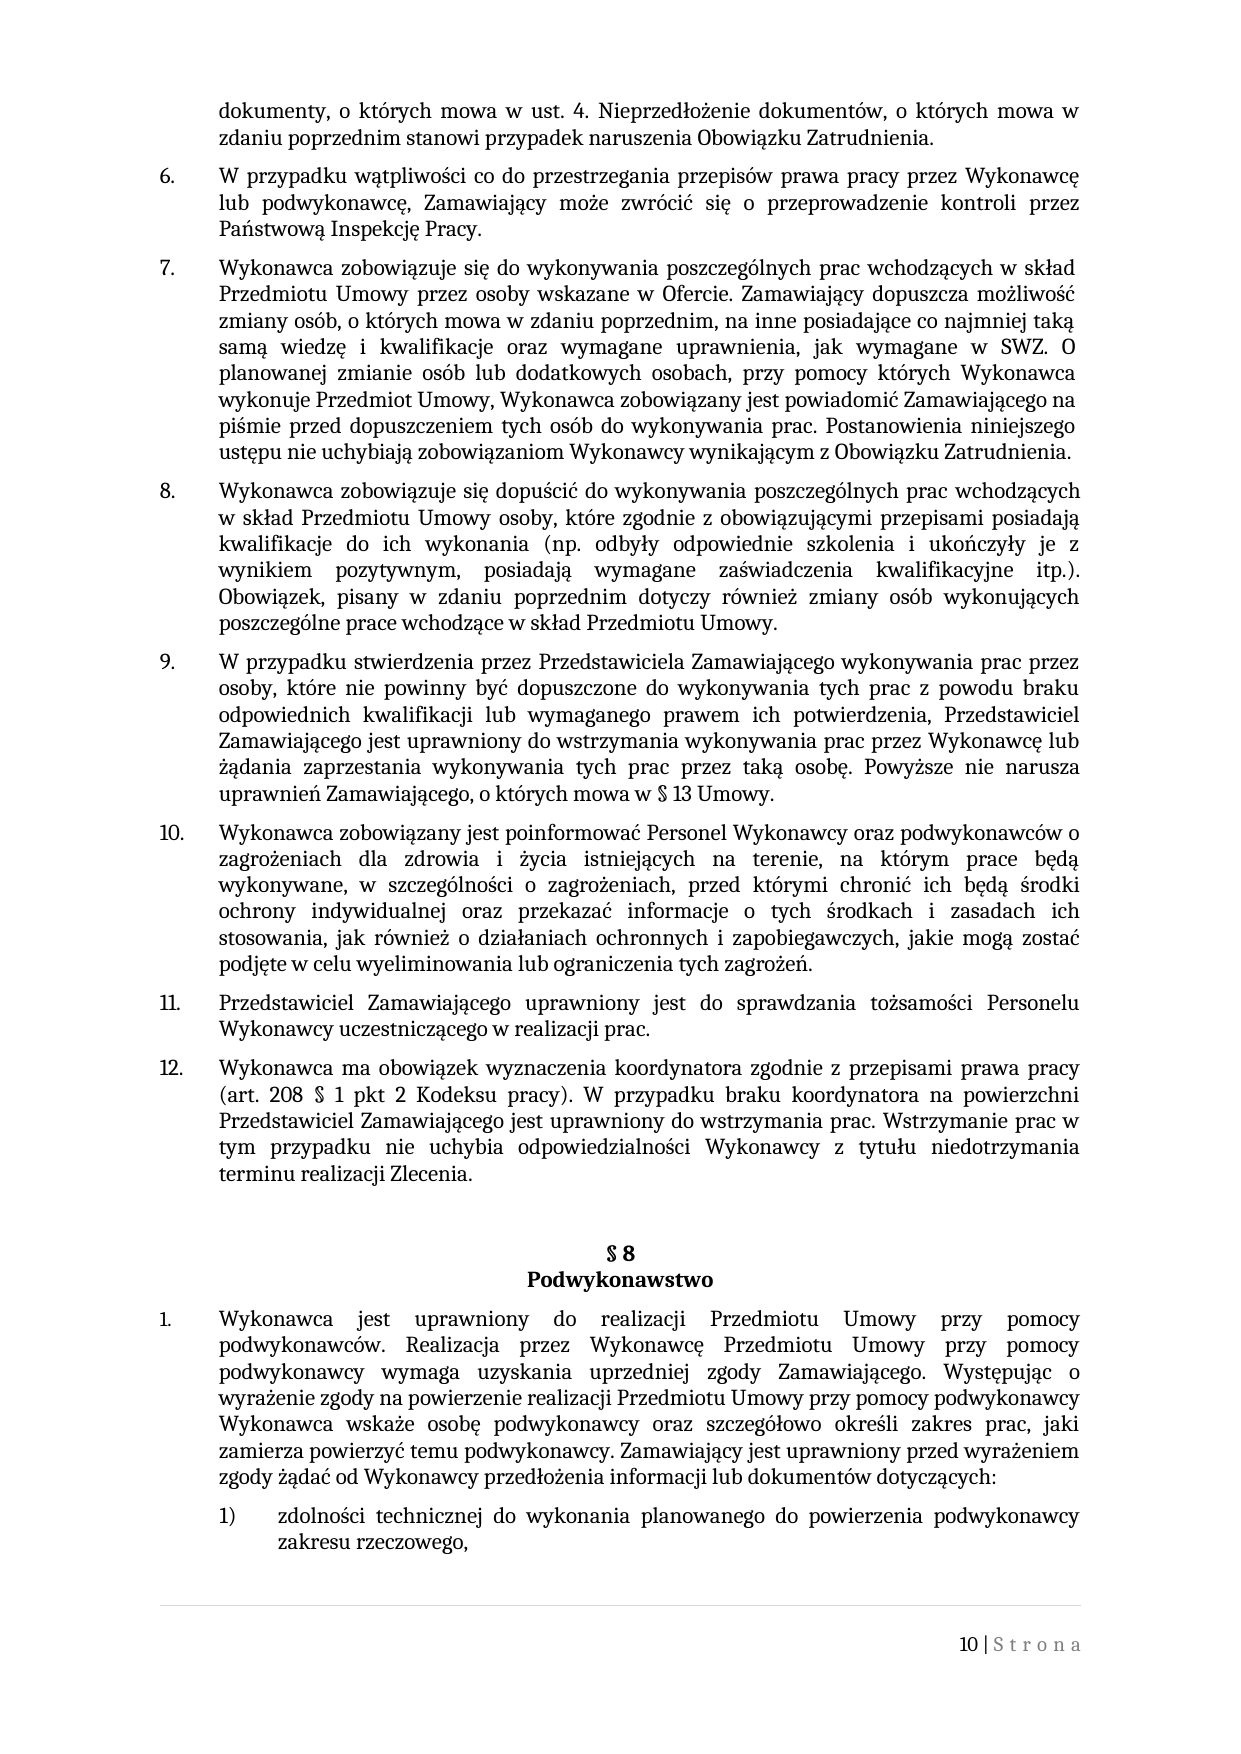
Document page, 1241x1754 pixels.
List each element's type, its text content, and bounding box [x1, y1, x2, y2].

list Wykonawca jest uprawniony do realizacji Przedmiotu Umowy przy pomocy podwykonawców. Realizacja przez Wykonawcę Przedmiotu Umowy przy pomocy podwykonawcy wymaga uzyskania uprzedniej zgody Zamawiającego. Występując o wyrażenie zgody na powierzenie realizacji Przedmiotu Umowy przy pomocy podwykonawcy Wykonawca wskaże osobę podwykonawcy oraz szczegółowo określi zakres prac, jaki zamierza powierzyć temu podwykonawcy. Zamawiający jest uprawniony przed wyrażeniem zgody żądać od Wykonawcy przedłożenia informacji lub dokumentów dotyczących: [159, 1306, 1081, 1490]
text 1) zdolności technicznej do wykonania planowanego do powierzenia podwykonawcy zakresu rzeczowego, [219, 1503, 1081, 1556]
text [159, 98, 1081, 151]
text 11. Przedstawiciel Zamawiającego uprawniony jest do sprawdzania tożsamości Personelu Wykonawcy uczestniczącego w realizacji prac. [159, 990, 1081, 1043]
text 12. Wykonawca ma obowiązek wyznaczenia koordynatora zgodnie z przepisami prawa pracy (art. 208 § 1 pkt 2 Kodeksu pracy). W przypadku braku koordynatora na powierzchni Przedstawiciel Zamawiającego jest uprawniony do wstrzymania prac. Wstrzymanie prac w tym przypadku nie uchybia odpowiedzialności Wykonawcy z tytułu niedotrzymania terminu realizacji Zlecenia. [159, 1055, 1081, 1187]
text 8. Wykonawca zobowiązuje się dopuścić do wykonywania poszczególnych prac wchodzących w skład Przedmiotu Umowy osoby, które zgodnie z obowiązującymi przepisami posiadają kwalifikacje do ich wykonania (np. odbyły odpowiednie szkolenia i ukończyły je z wynikiem pozytywnym, posiadają wymagane zaświadczenia kwalifikacyjne itp.). Obowiązek, pisany w zdaniu poprzednim dotyczy również zmiany osób wykonujących poszczególne prace wchodzące w skład Przedmiotu Umowy. [159, 478, 1081, 636]
text 10. Wykonawca zobowiązany jest poinformować Personel Wykonawcy oraz podwykonawców o zagrożeniach dla zdrowia i życia istniejących na terenie, na którym prace będą wykonywane, w szczególności o zagrożeniach, przed którymi chronić ich będą środki ochrony indywidualnej oraz przekazać informacje o tych środkach i zasadach ich stosowania, jak również o działaniach ochronnych i zapobiegawczych, jakie mogą zostać podjęte w celu wyeliminowania lub ograniczenia tych zagrożeń. [159, 819, 1081, 977]
text 7. Wykonawca zobowiązuje się do wykonywania poszczególnych prac wchodzących w skład Przedmiotu Umowy przez osoby wskazane w Ofercie. Zamawiający dopuszcza możliwość zmiany osób, o których mowa w zdaniu poprzednim, na inne posiadające co najmniej taką samą wiedzę i kwalifikacje oraz wymagane uprawnienia, jak wymagane w SWZ. O planowanej zmianie osób lub dodatkowych osobach, przy pomocy których Wykonawca wykonuje Przedmiot Umowy, Wykonawca zobowiązany jest powiadomić Zamawiającego na piśmie przed dopuszczeniem tych osób do wykonywania prac. Postanowienia niniejszego ustępu nie uchybiają zobowiązaniom Wykonawcy wynikającym z Obowiązku Zatrudnienia. [159, 255, 1077, 466]
text 6. W przypadku wątpliwości co do przestrzegania przepisów prawa pracy przez Wykonawcę lub podwykonawcę, Zamawiający może zwrócić się o przeprowadzenie kontroli przez Państwową Inspekcję Pracy. [159, 163, 1081, 242]
text § 8 Podwykonawstwo [159, 1241, 1081, 1293]
text 9. W przypadku stwierdzenia przez Przedstawiciela Zamawiającego wykonywania prac przez osoby, które nie powinny być dopuszczone do wykonywania tych prac z powodu braku odpowiednich kwalifikacji lub wymaganego prawem ich potwierdzenia, Przedstawiciel Zamawiającego jest uprawniony do wstrzymania wykonywania prac przez Wykonawcę lub żądania zaprzestania wykonywania tych prac przez taką osobę. Powyższe nie narusza uprawnień Zamawiającego, o których mowa w § 13 Umowy. [159, 649, 1081, 807]
